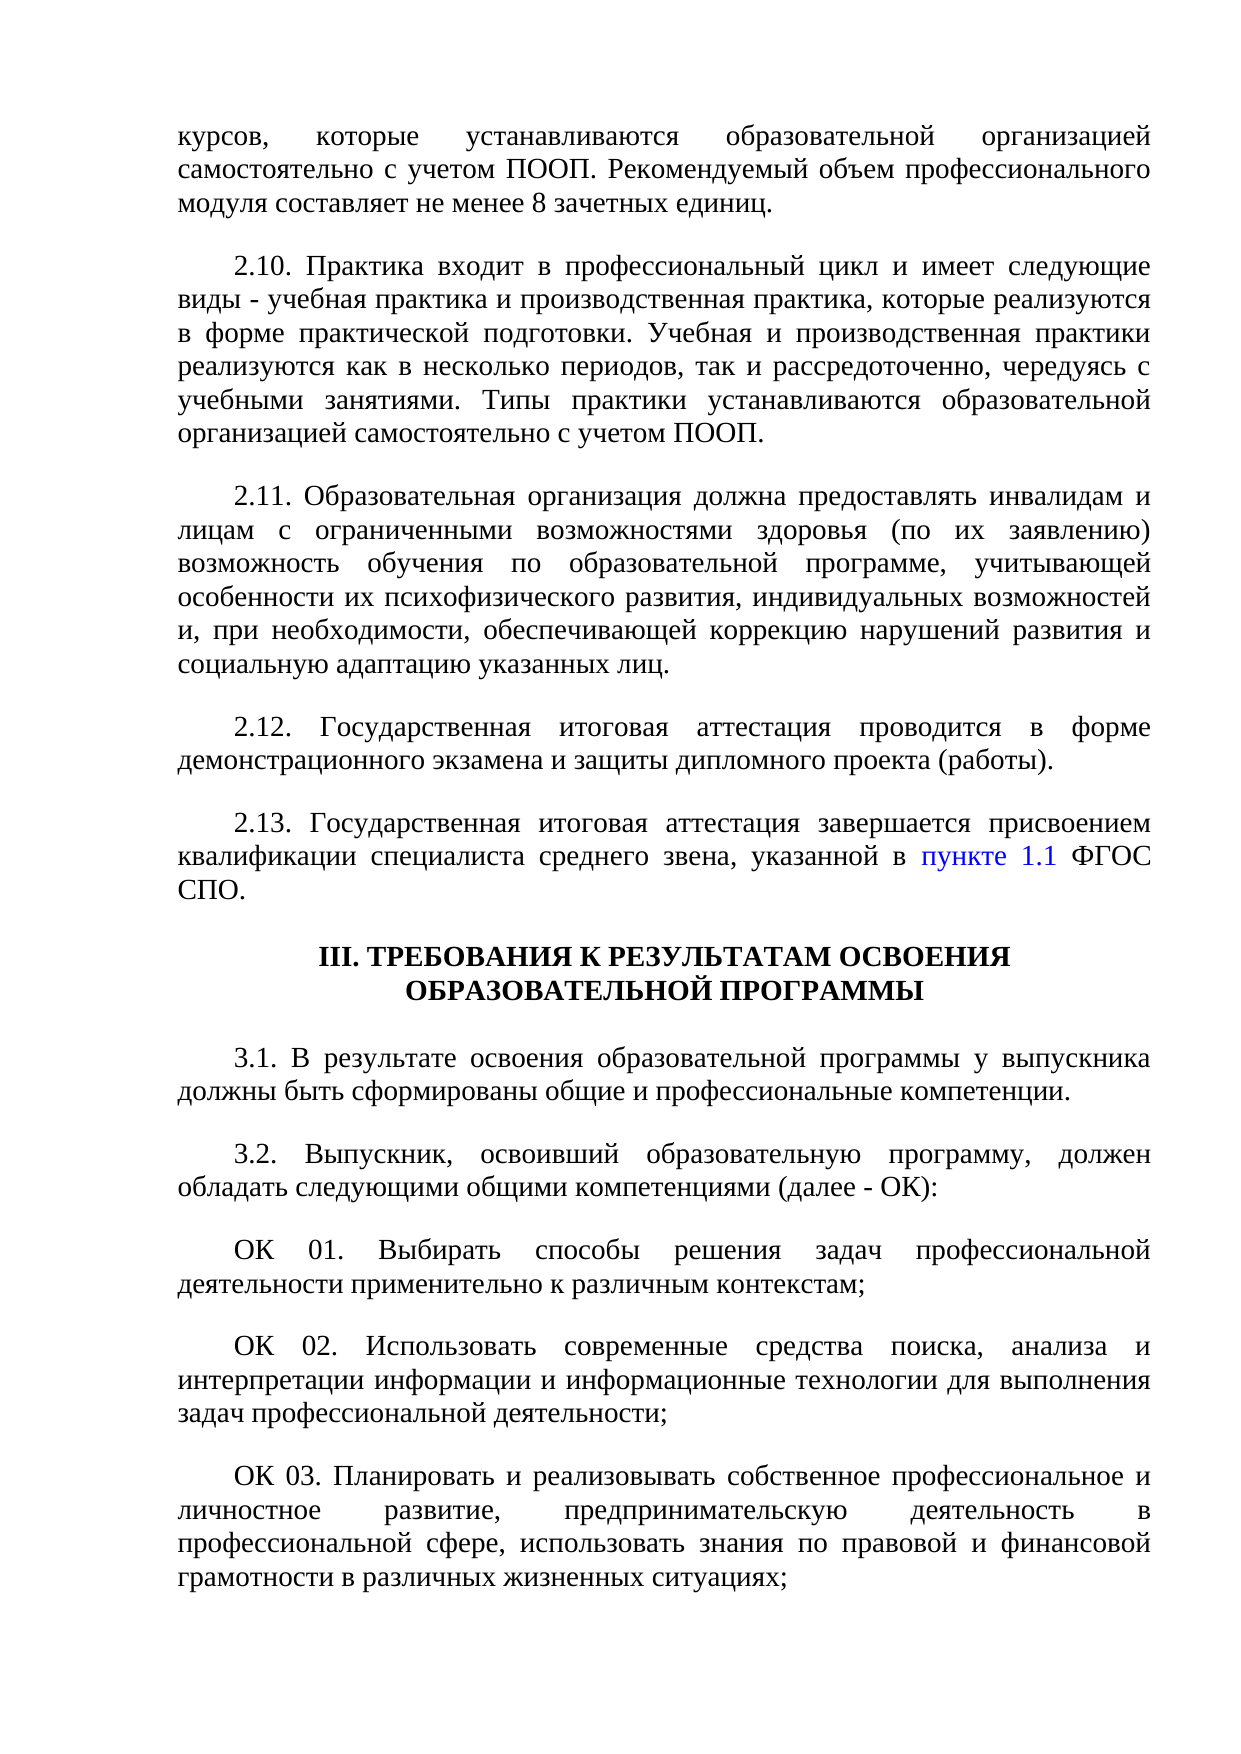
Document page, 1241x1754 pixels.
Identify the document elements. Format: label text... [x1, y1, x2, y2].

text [177, 118, 1152, 219]
text 2.10. Практика входит в профессиональный цикл и имеет следующие виды - учебная практика и производственная практика, которые реализуются в форме практической подготовки. Учебная и производственная практики реализуются как в несколько периодов, так и рассредоточенно, чередуясь с учебными занятиями. Типы практики устанавливаются образовательной организацией самостоятельно с учетом ПООП. [177, 248, 1152, 449]
text 2.12. Государственная итоговая аттестация проводится в форме демонстрационного экзамена и защиты дипломного проекта (работы). [177, 709, 1152, 776]
text ОК 03. Планировать и реализовывать собственное профессиональное и личностное развитие, предпринимательскую деятельность в профессиональной сфере, использовать знания по правовой и финансовой грамотности в различных жизненных ситуациях; [177, 1458, 1152, 1592]
text ОК 02. Использовать современные средства поиска, анализа и интерпретации информации и информационные технологии для выполнения задач профессиональной деятельности; [177, 1328, 1152, 1429]
text 3.1. В результате освоения образовательной программы у выпускника должны быть сформированы общие и профессиональные компетенции. [177, 1040, 1152, 1107]
title III. ТРЕБОВАНИЯ К РЕЗУЛЬТАТАМ ОСВОЕНИЯ [177, 939, 1152, 973]
text ОК 01. Выбирать способы решения задач профессиональной деятельности применительно к различным контекстам; [177, 1232, 1152, 1299]
text 2.11. Образовательная организация должна предоставлять инвалидам и лицам с ограниченными возможностями здоровья (по их заявлению) возможность обучения по образовательной программе, учитывающей особенности их психофизического развития, индивидуальных возможностей и, при необходимости, обеспечивающей коррекцию нарушений развития и социальную адаптацию указанных лиц. [177, 478, 1152, 679]
text 3.2. Выпускник, освоивший образовательную программу, должен обладать следующими общими компетенциями (далее - ОК): [177, 1136, 1152, 1203]
text 2.13. Государственная итоговая аттестация завершается присвоением квалификации специалиста среднего звена, указанной в пункте 1.1 ФГОС СПО. [177, 805, 1152, 906]
title ОБРАЗОВАТЕЛЬНОЙ ПРОГРАММЫ [177, 973, 1152, 1006]
